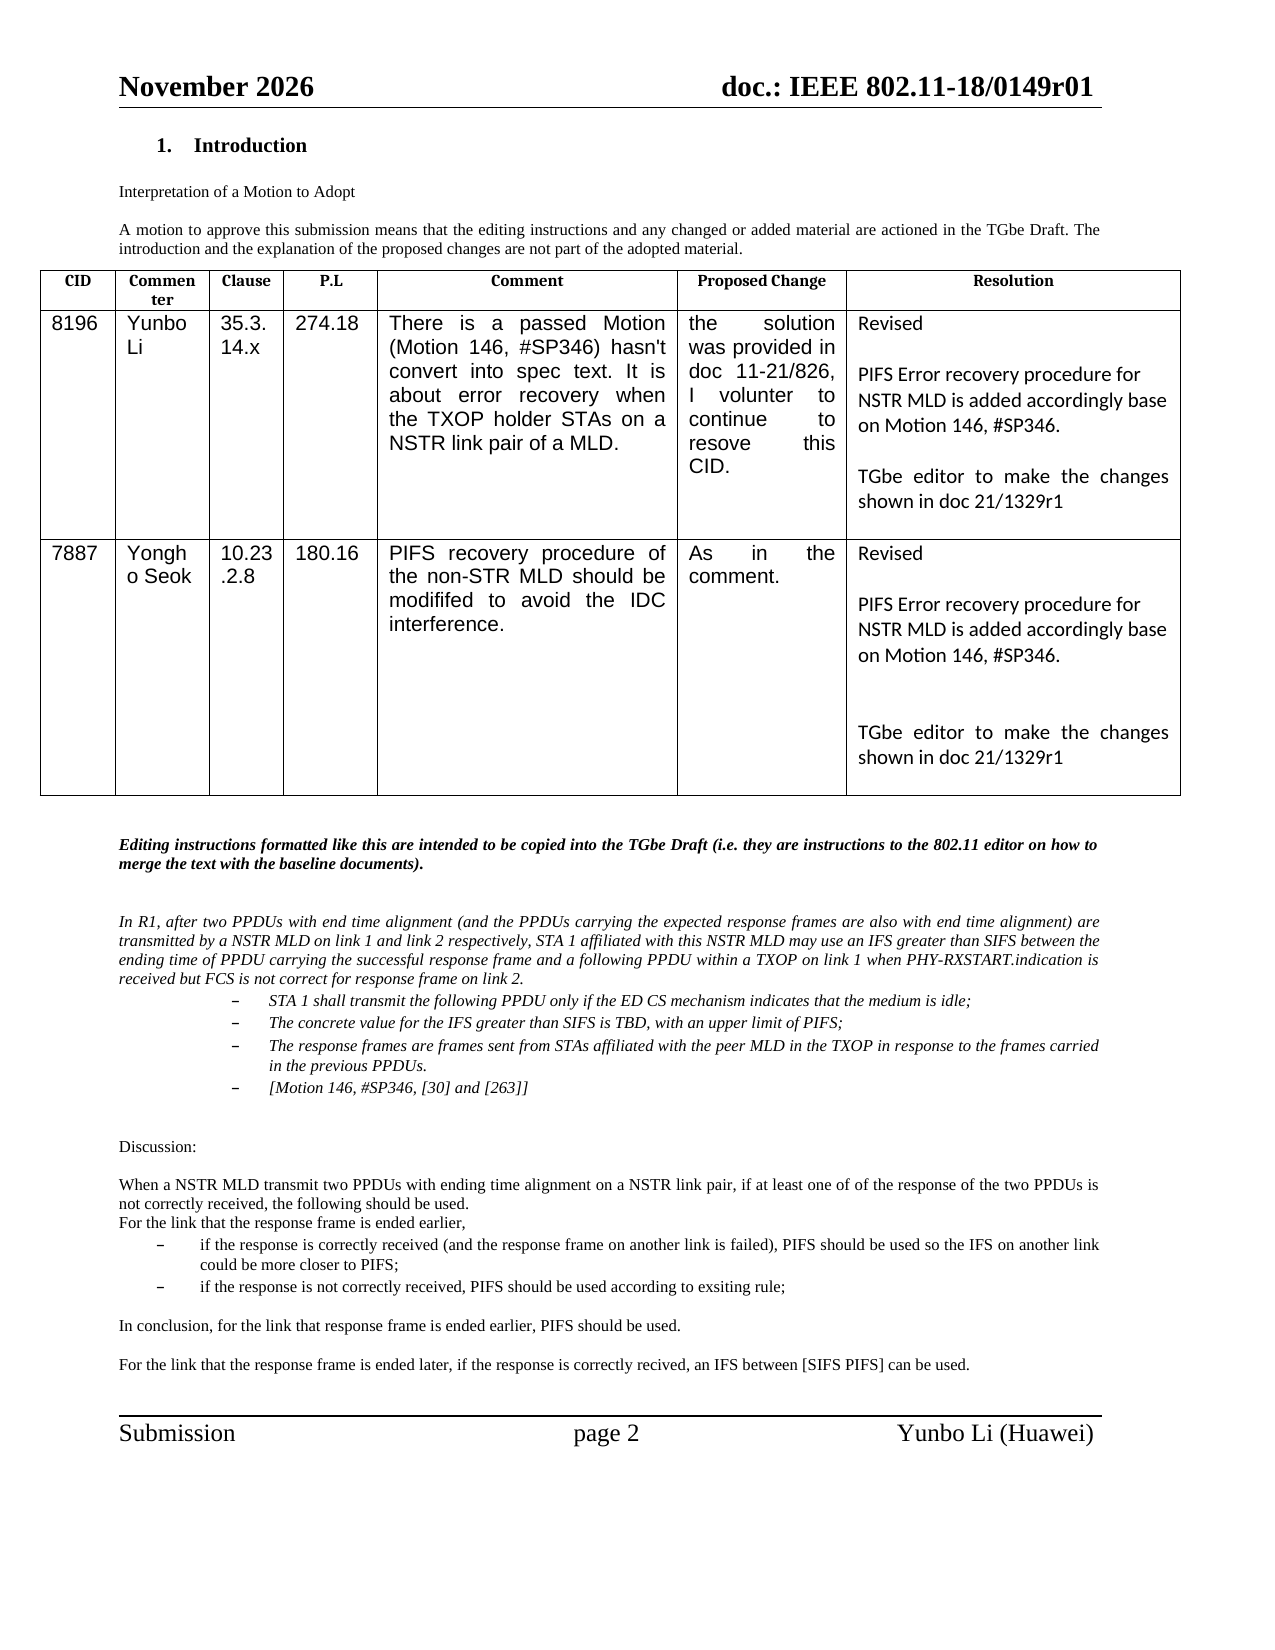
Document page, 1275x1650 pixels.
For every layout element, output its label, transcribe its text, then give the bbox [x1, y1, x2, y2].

table_cell 8196 [41, 311, 115, 539]
table_cell 180.16 [284, 540, 377, 795]
table_header Commenter [116, 271, 209, 309]
list The response frames are frames sent from STAs affiliated with the peer MLD in the TXOP in response to the frames carried in the previous PPDUs. [231, 1033, 1102, 1075]
table_header Clause [210, 271, 283, 309]
text Editing instructions formatted like this are intended to be copied into the TGbe Draft (i.e. they are instructions to the 802.11 editor on how to merge the text with the baseline documents). [119, 835, 1102, 873]
text Interpretation of a Motion to Adopt [119, 181, 1102, 201]
list The concrete value for the IFS greater than SIFS is TBD, with an upper limit of PIFS; [231, 1011, 1102, 1033]
table_header CID [41, 271, 115, 309]
list Introduction [156, 133, 1102, 157]
table_cell Revised PIFS Error recovery procedure for NSTR MLD is added accordingly base on Motion 146, #SP346. TGbe editor to make the changes shown in doc 21/1329r1 [847, 311, 1180, 539]
table_cell Yunbo Li [116, 311, 209, 539]
text Discussion: [119, 1136, 1102, 1156]
table_header Resolution [847, 271, 1180, 309]
text A motion to approve this submission means that the editing instructions and any changed or added material are actioned in the TGbe Draft. The introduction and the explanation of the proposed changes are not part of the adopted material. [119, 220, 1102, 258]
text In conclusion, for the link that response frame is ended earlier, PIFS should be used. [119, 1316, 1102, 1335]
table_cell There is a passed Motion (Motion 146, #SP346) hasn't convert into spec text. It is about error recovery when the TXOP holder STAs on a NSTR link pair of a MLD. [378, 311, 677, 539]
list if the response is correctly received (and the response frame on another link is failed), PIFS should be used so the IFS on another link could be more closer to PIFS; [156, 1232, 1102, 1274]
table_cell 10.23.2.8 [210, 540, 283, 795]
text For the link that the response frame is ended later, if the response is correctly recived, an IFS between [SIFS PIFS] can be used. [119, 1354, 1102, 1373]
text In R1, after two PPDUs with end time alignment (and the PPDUs carrying the expected response frames are also with end time alignment) are transmitted by a NSTR MLD on link 1 and link 2 respectively, STA 1 affiliated with this NSTR MLD may use an IFS greater than SIFS between the ending time of PPDU carrying the successful response frame and a following PPDU within a TXOP on link 1 when PHY-RXSTART.indication is received but FCS is not correct for response frame on link 2. [119, 911, 1102, 988]
text For the link that the response frame is ended earlier, [119, 1213, 1102, 1232]
table_cell Revised PIFS Error recovery procedure for NSTR MLD is added accordingly base on Motion 146, #SP346. TGbe editor to make the changes shown in doc 21/1329r1 [847, 540, 1180, 795]
list [Motion 146, #SP346, [30] and [263]] [231, 1075, 1102, 1098]
list if the response is not correctly received, PIFS should be used according to exsiting rule; [156, 1274, 1102, 1297]
table_cell 7887 [41, 540, 115, 795]
table_cell 35.3.14.x [210, 311, 283, 539]
text When a NSTR MLD transmit two PPDUs with ending time alignment on a NSTR link pair, if at least one of of the response of the two PPDUs is not correctly received, the following should be used. [119, 1175, 1102, 1213]
table_cell PIFS recovery procedure of the non-STR MLD should be modififed to avoid the IDC interference. [378, 540, 677, 795]
table_cell 274.18 [284, 311, 377, 539]
table_header Proposed Change [678, 271, 846, 309]
table_cell Yongho Seok [116, 540, 209, 795]
table_header Comment [378, 271, 677, 309]
table_header P.L [284, 271, 377, 309]
list STA 1 shall transmit the following PPDU only if the ED CS mechanism indicates that the medium is idle; [231, 988, 1102, 1011]
table_cell the solution was provided in doc 11-21/826, I volunter to continue to resove this CID. [678, 311, 846, 539]
table_cell As in the comment. [678, 540, 846, 795]
